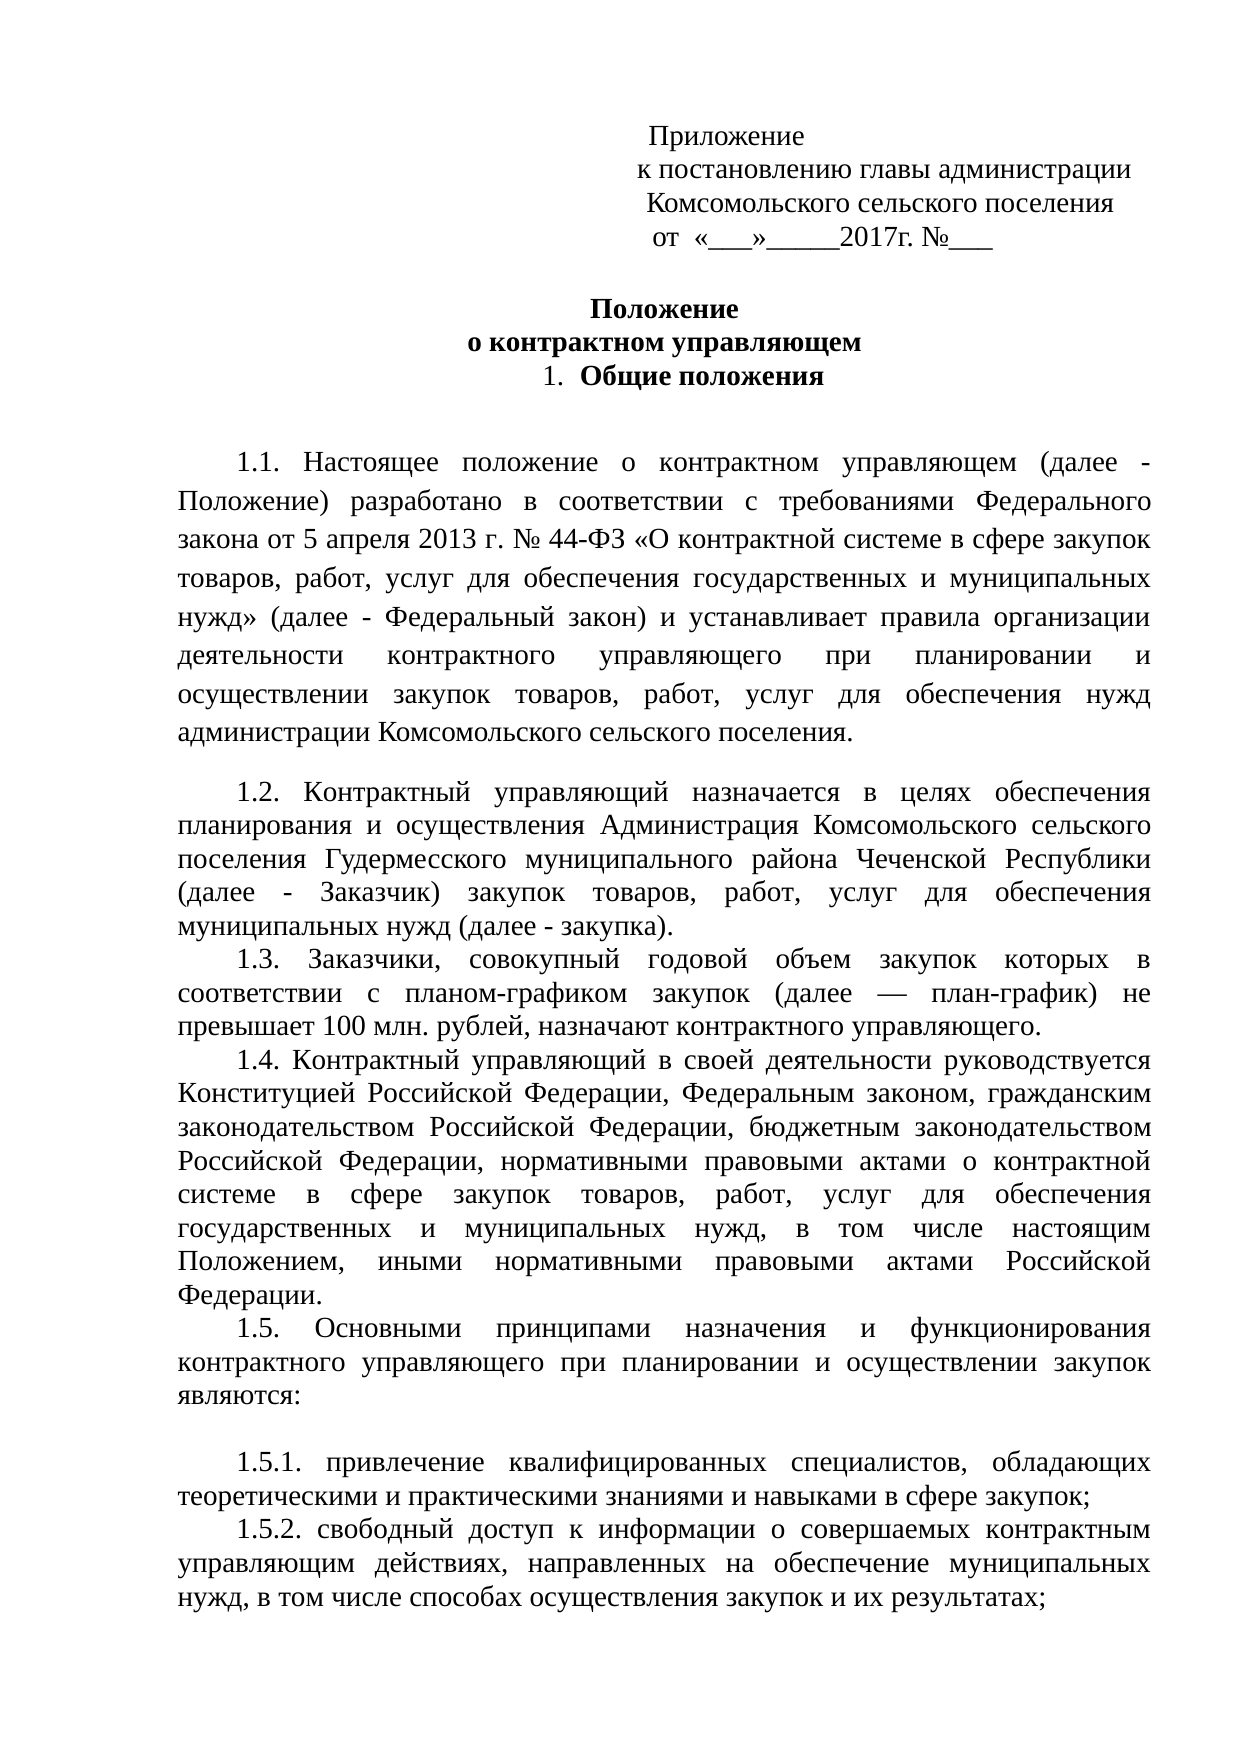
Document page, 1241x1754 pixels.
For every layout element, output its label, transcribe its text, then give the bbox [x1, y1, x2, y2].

text 1.5. Основными принципами назначения и функционирования контрактного управляющего при планировании и осуществлении закупок являются: [177, 1310, 1152, 1411]
text Приложение [177, 118, 1152, 152]
subtitle Положение [177, 291, 1152, 324]
text 1.5.2. свободный доступ к информации о совершаемых контрактным управляющим действиях, направленных на обеспечение муниципальных нужд, в том числе способах осуществления закупок и их результатах; [177, 1512, 1152, 1612]
text к постановлению главы администрации [177, 152, 1152, 185]
text Комсомольского сельского поселения [177, 185, 1152, 219]
text от «___»_____2017г. №___ [177, 219, 1152, 252]
text 1.3. Заказчики, совокупный годовой объем закупок которых в соответствии с планом-графиком закупок (далее — план-график) не превышает 100 млн. рублей, назначают контрактного управляющего. [177, 941, 1152, 1042]
subtitle о контрактном управляющем [177, 324, 1152, 358]
text 1.4. Контрактный управляющий в своей деятельности руководствуется Конституцией Российской Федерации, Федеральным законом, гражданским законодательством Российской Федерации, бюджетным законодательством Российской Федерации, нормативными правовыми актами о контрактной системе в сфере закупок товаров, работ, услуг для обеспечения государственных и муниципальных нужд, в том числе настоящим Положением, иными нормативными правовыми актами Российской Федерации. [177, 1042, 1152, 1310]
text 1.5.1. привлечение квалифицированных специалистов, обладающих теоретическими и практическими знаниями и навыками в сфере закупок; [177, 1444, 1152, 1512]
subtitle Общие положения [215, 358, 1152, 391]
text 1.2. Контрактный управляющий назначается в целях обеспечения планирования и осуществления Администрация Комсомольского сельского поселения Гудермесского муниципального района Чеченской Республики (далее - Заказчик) закупок товаров, работ, услуг для обеспечения муниципальных нужд (далее - закупка). [177, 774, 1152, 941]
text 1.1. Настоящее положение о контрактном управляющем (далее - Положение) разработано в соответствии с требованиями Федерального закона от 5 апреля . № 44-ФЗ «О контрактной системе в сфере закупок товаров, работ, услуг для обеспечения государственных и муниципальных нужд» (далее - Федеральный закон) и устанавливает правила организации деятельности контрактного управляющего при планировании и осуществлении закупок товаров, работ, услуг для обеспечения нужд администрации Комсомольского сельского поселения. [177, 444, 1152, 748]
